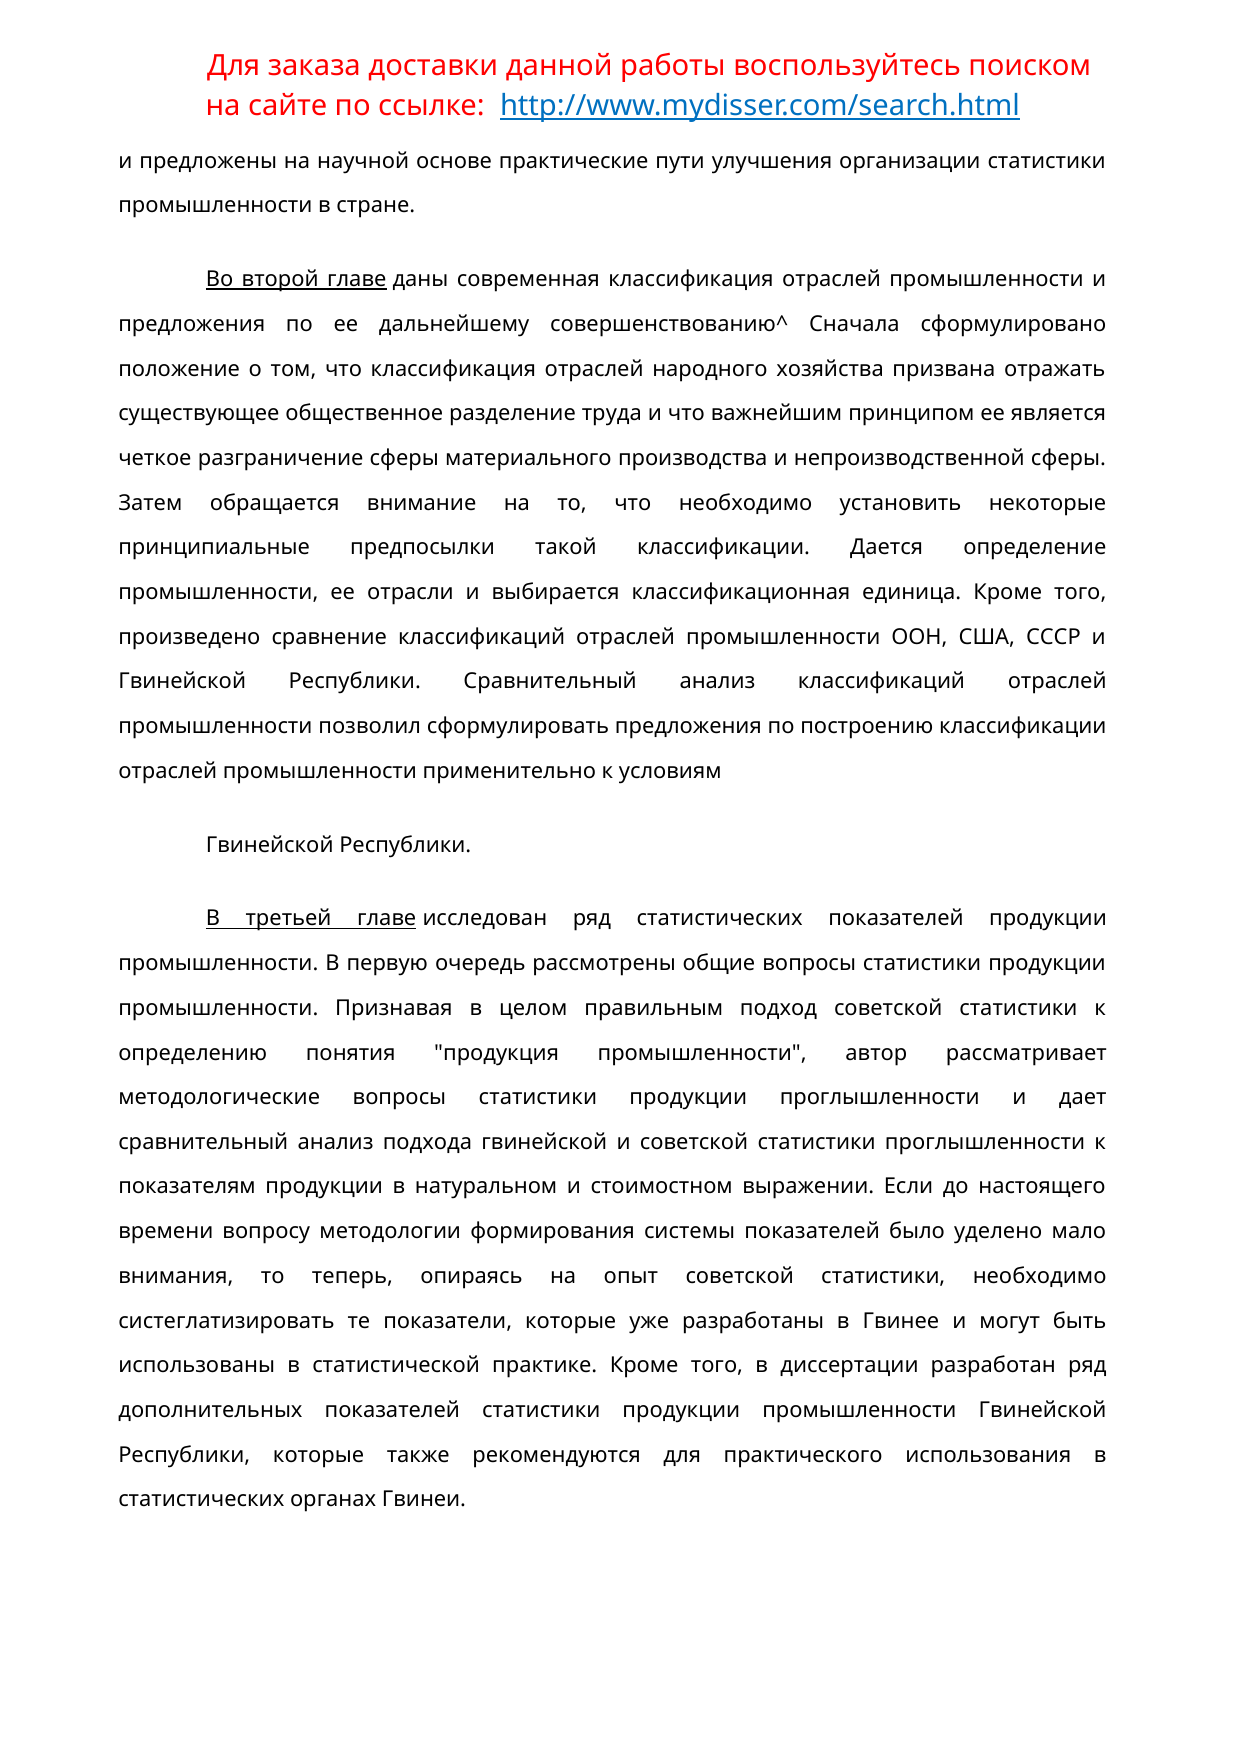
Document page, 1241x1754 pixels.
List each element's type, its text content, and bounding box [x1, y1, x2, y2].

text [118, 144, 1107, 219]
text В третьей главе исследован ряд статистических показателей продукции промышленности. В первую очередь рассмотрены общие вопросы статистики продукции промышленности. Признавая в целом правильным подход советской статистики к определению понятия "продукция промышленности", автор рассматривает методологические вопросы статистики продукции проглышленности и дает сравнительный анализ подхода гвинейской и советской статистики проглышленности к показателям продукции в натуральном и стоимостном выражении. Если до настоящего времени вопросу методологии формирования системы показателей было уделено мало внимания, то теперь, опираясь на опыт советской статистики, необходимо систеглатизировать те показатели, которые уже разработаны в Гвинее и могут быть использованы в статистической практике. Кроме того, в диссертации разработан ряд дополнительных показателей статистики продукции промышленности Гвинейской Республики, которые также рекомендуются для практического использования в статистических органах Гвинеи. [118, 902, 1107, 1513]
text Во второй главе даны современная классификация отраслей промышленности и предложения по ее дальнейшему совершенствованию^ Сначала сформулировано положение о том, что классификация отраслей народного хозяйства призвана отражать существующее общественное разделение труда и что важнейшим принципом ее является четкое разграничение сферы материального производства и непроизводственной сферы. Затем обращается внимание на то, что необходимо установить некоторые принципиальные предпосылки такой классификации. Дается определение промышленности, ее отрасли и выбирается классификационная единица. Кроме того, произведено сравнение классификаций отраслей промышленности ООН, США, СССР и Гвинейской Республики. Сравнительный анализ классификаций отраслей промышленности позволил сформулировать предложения по построению классификации отраслей промышленности применительно к условиям [118, 263, 1107, 784]
text Гвинейской Республики. [118, 828, 1107, 858]
